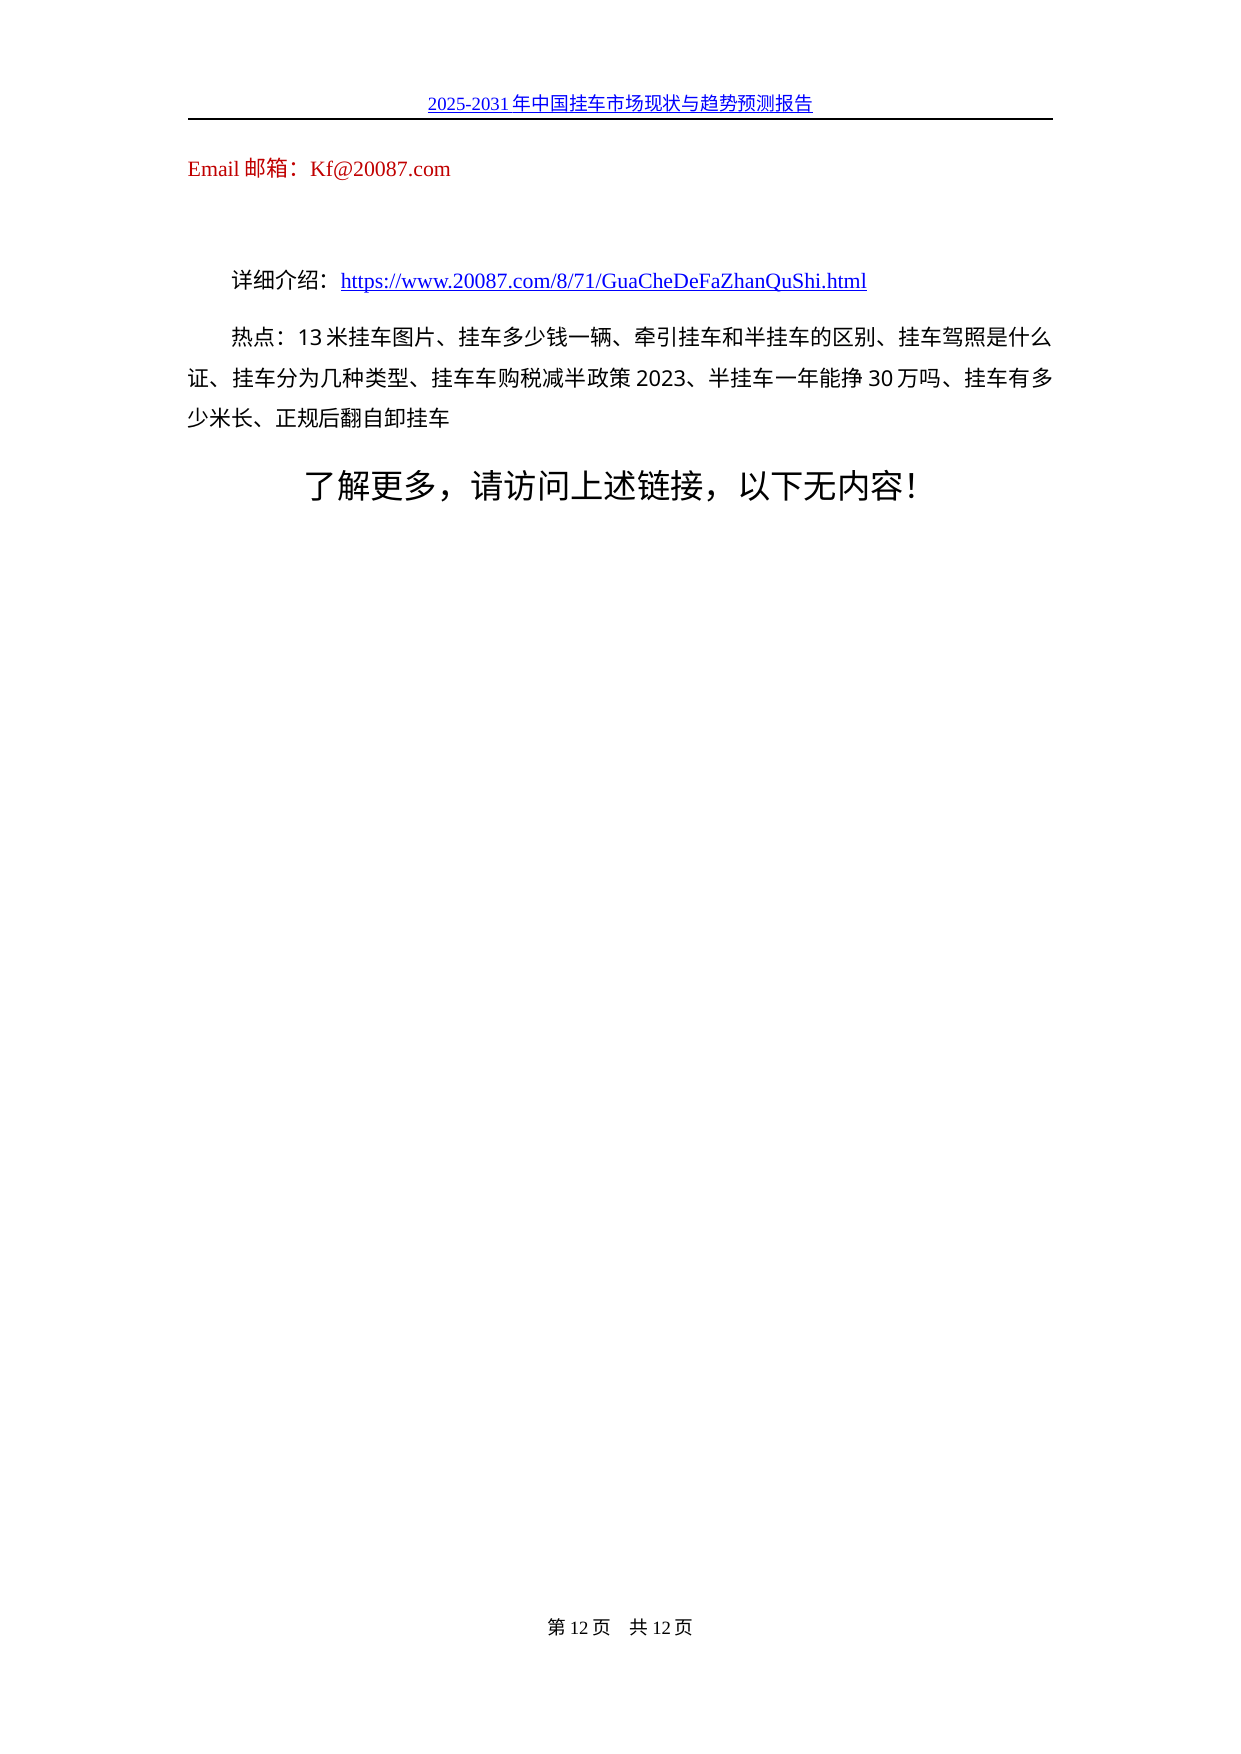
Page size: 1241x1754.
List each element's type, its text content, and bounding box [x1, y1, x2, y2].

title 了解更多，请访问上述链接，以下无内容！ [187, 451, 1053, 516]
text Email邮箱：Kf@20087.com [187, 150, 1053, 183]
text 热点：13米挂车图片、挂车多少钱一辆、牵引挂车和半挂车的区别、挂车驾照是什么证、挂车分为几种类型、挂车车购税减半政策2023、半挂车一年能挣30万吗、挂车有多少米长、正规后翻自卸挂车 [187, 320, 1053, 433]
text 详细介绍：https://www.20087.com/8/71/GuaCheDeFaZhanQuShi.html [187, 263, 1053, 296]
